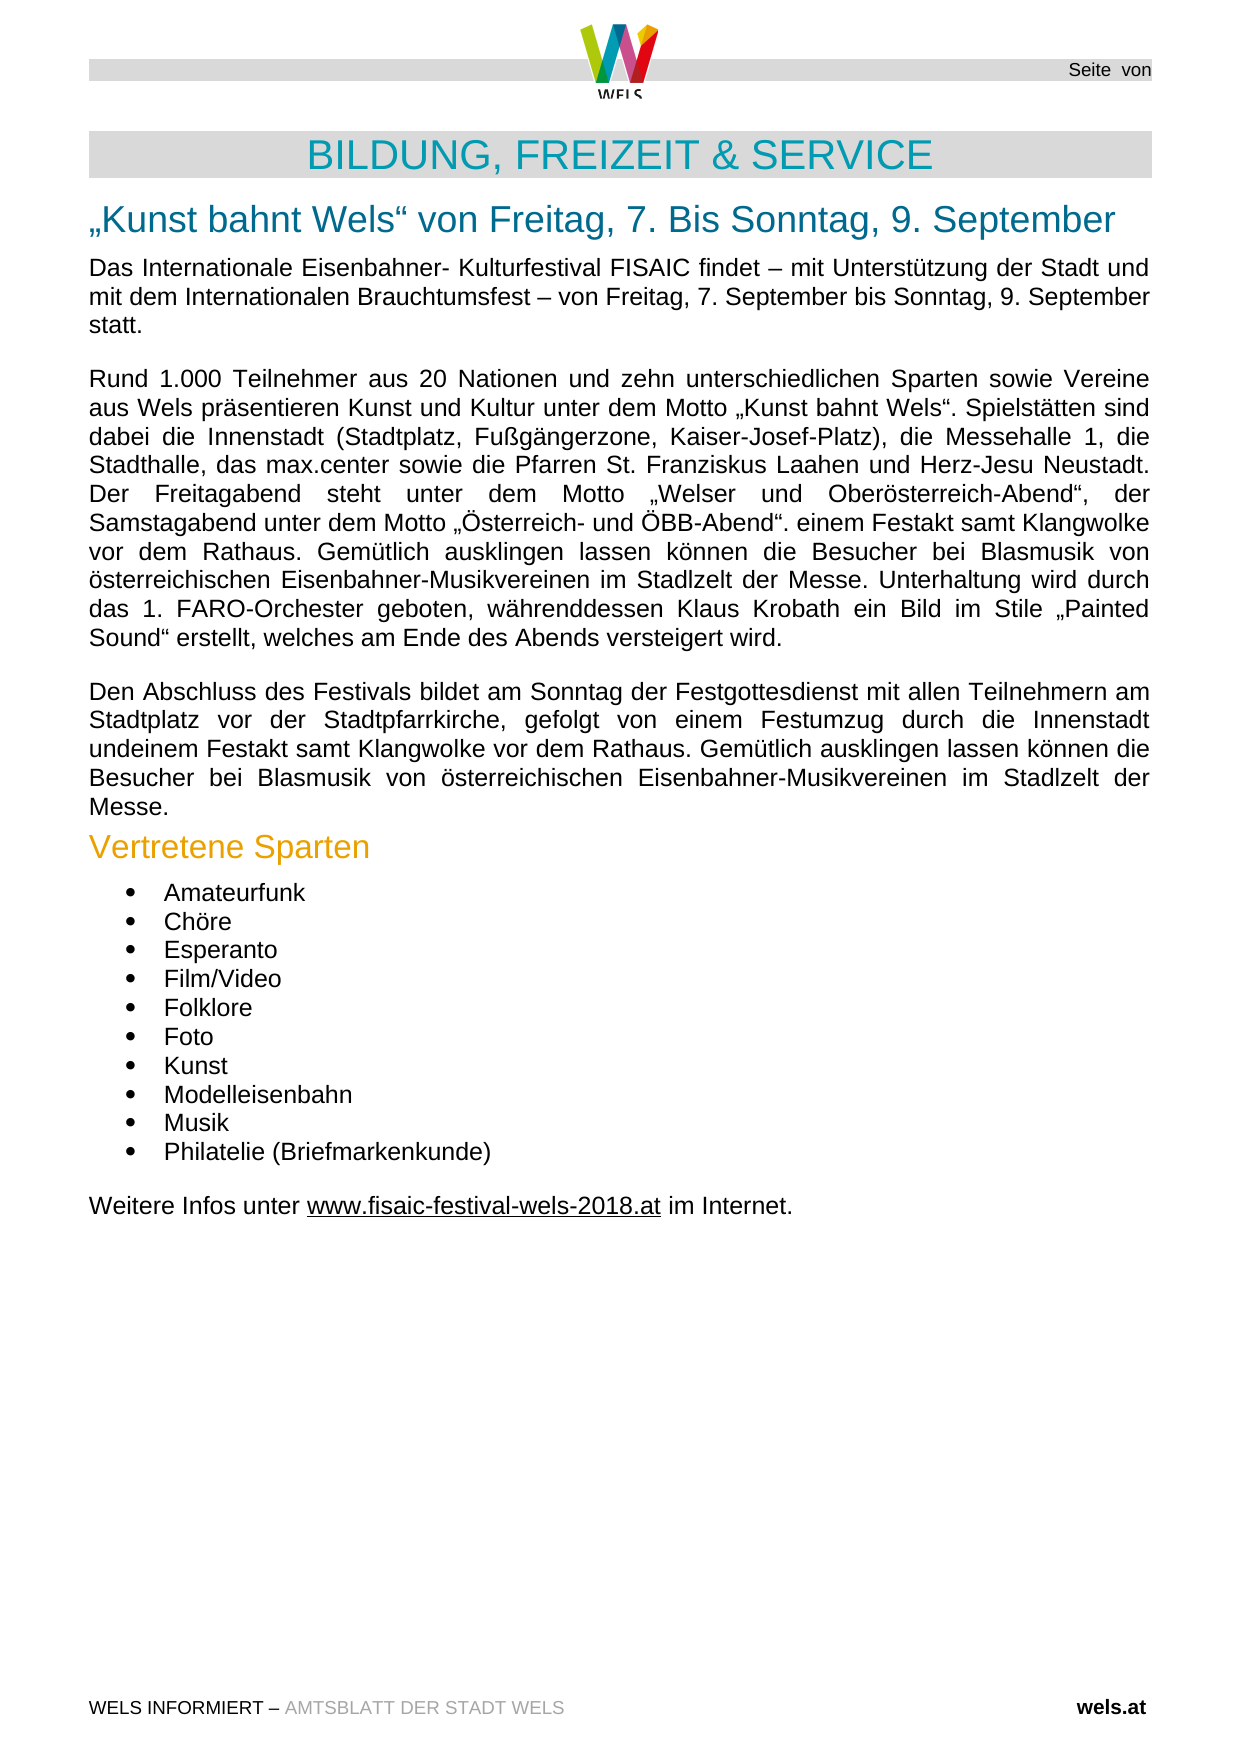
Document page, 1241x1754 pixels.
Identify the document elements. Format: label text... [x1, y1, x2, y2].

text Den Abschluss des Festivals bildet am Sonntag der Festgottesdienst mit allen Teilnehmern am Stadtplatz vor der Stadtpfarrkirche, gefolgt von einem Festumzug durch die Innenstadt undeinem Festakt samt Klangwolke vor dem Rathaus. Gemütlich ausklingen lassen können die Besucher bei Blasmusik von österreichischen Eisenbahner-Musikvereinen im Stadlzelt der Messe. [89, 677, 1152, 820]
list Musik [126, 1108, 1152, 1137]
list Film/Video [126, 964, 1152, 993]
subtitle BILDUNG, FREIZEIT & SERVICE [89, 131, 1152, 178]
list Modelleisenbahn [126, 1079, 1152, 1108]
list Foto [126, 1022, 1152, 1051]
list Chöre [126, 906, 1152, 935]
text Rund 1.000 Teilnehmer aus 20 Nationen und zehn unterschiedlichen Sparten sowie Vereine aus Wels präsentieren Kunst und Kultur unter dem Motto „Kunst bahnt Wels“. Spielstätten sind dabei die Innenstadt (Stadtplatz, Fußgängerzone, Kaiser-Josef-Platz), die Messehalle 1, die Stadthalle, das max.center sowie die Pfarren St. Franziskus Laahen und Herz-Jesu Neustadt. Der Freitagabend steht unter dem Motto „Welser und Oberösterreich-Abend“, der Samstagabend unter dem Motto „Österreich- und ÖBB-Abend“. einem Festakt samt Klangwolke vor dem Rathaus. Gemütlich ausklingen lassen können die Besucher bei Blasmusik von österreichischen Eisenbahner-Musikvereinen im Stadlzelt der Messe. Unterhaltung wird durch das 1. FARO-Orchester geboten, währenddessen Klaus Krobath ein Bild im Stile „Painted Sound“ erstellt, welches am Ende des Abends versteigert wird. [89, 364, 1152, 652]
subtitle „Kunst bahnt Wels“ von Freitag, 7. Bis Sonntag, 9. September [89, 197, 1152, 240]
picture [579, 23, 658, 99]
list Folklore [126, 993, 1152, 1022]
list Esperanto [126, 935, 1152, 964]
text Das Internationale Eisenbahner- Kulturfestival FISAIC findet – mit Unterstützung der Stadt und mit dem Internationalen Brauchtumsfest – von Freitag, 7. September bis Sonntag, 9. September statt. [89, 253, 1152, 339]
subtitle Vertretene Sparten [89, 827, 1152, 865]
list Kunst [126, 1051, 1152, 1079]
list Philatelie (Briefmarkenkunde) [126, 1137, 1152, 1166]
text Weitere Infos unter www.fisaic-festival-wels-2018.at im Internet. [89, 1191, 1152, 1220]
list Amateurfunk [126, 878, 1152, 906]
